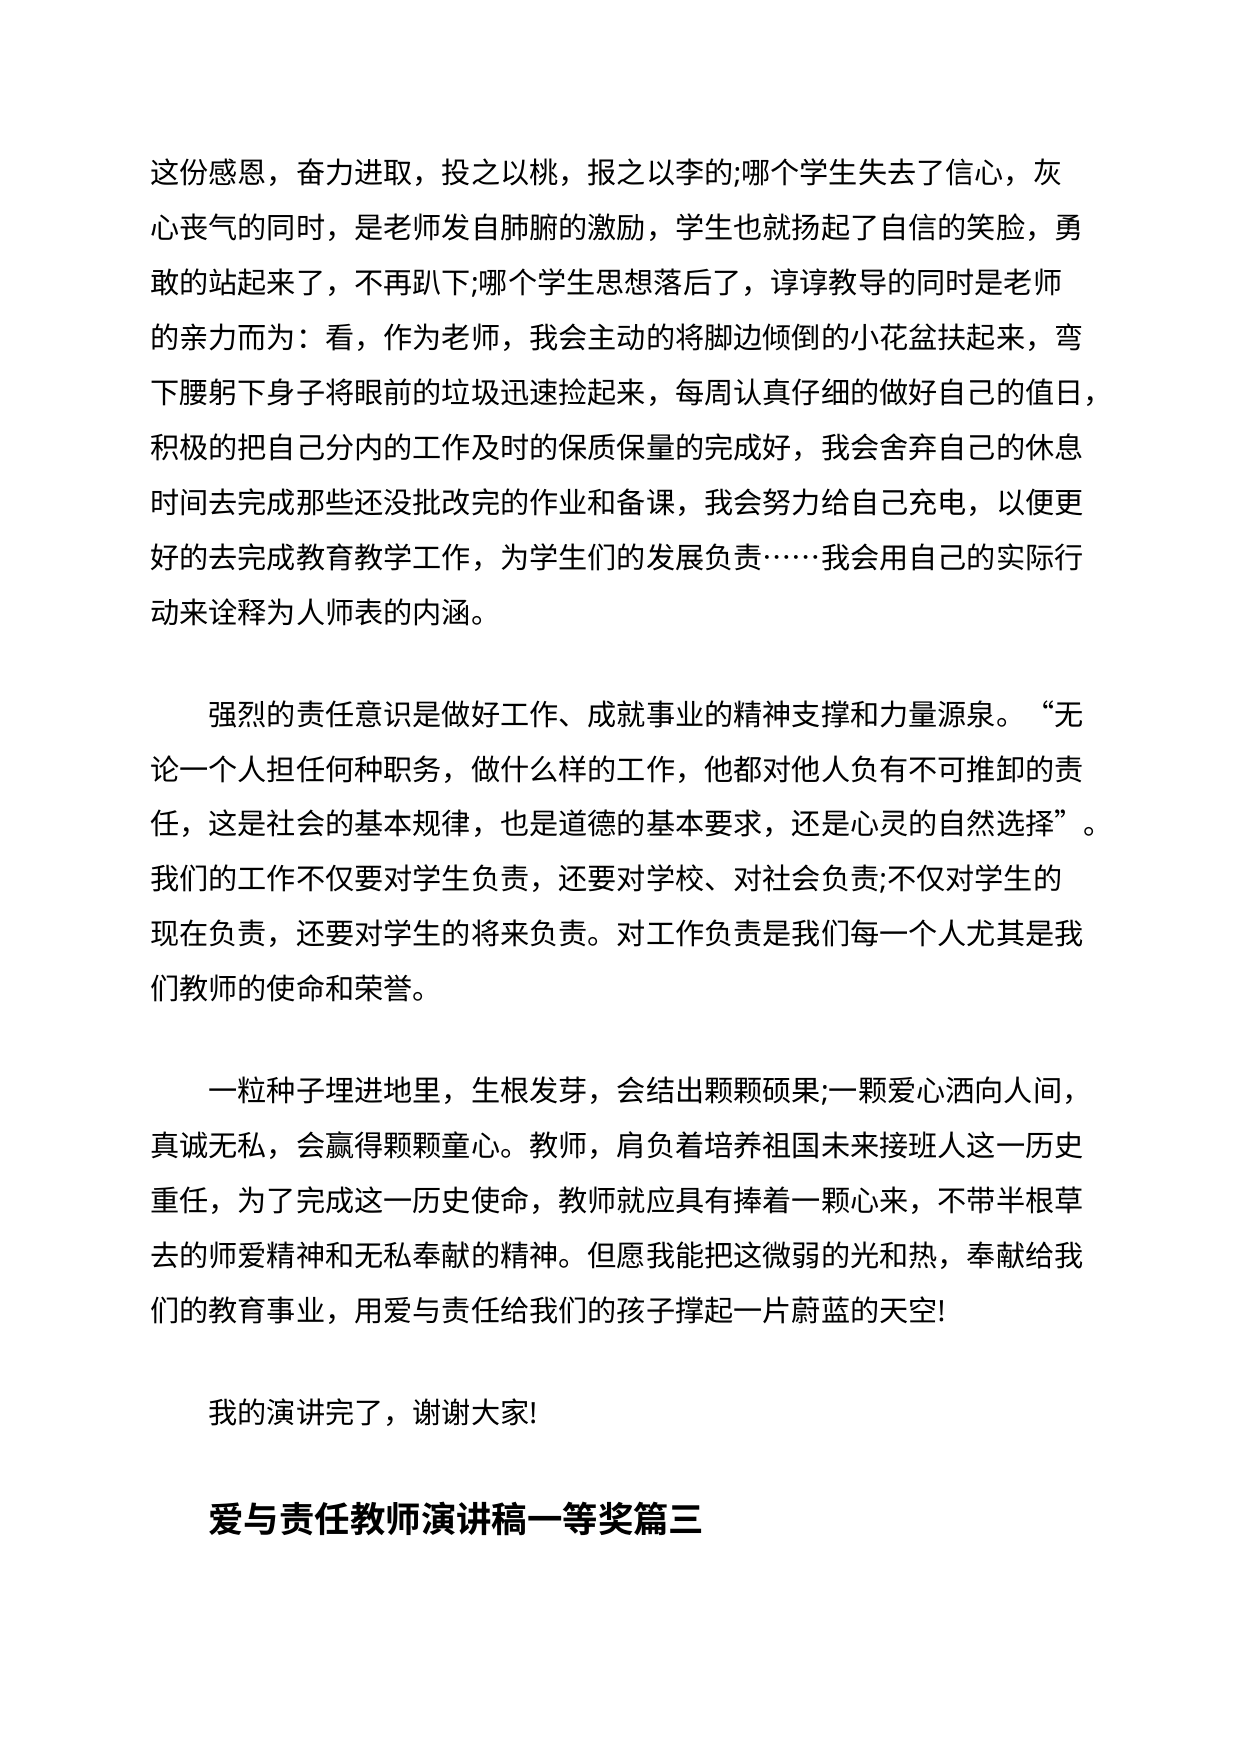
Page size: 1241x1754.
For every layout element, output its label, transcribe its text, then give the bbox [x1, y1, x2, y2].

text 强烈的责任意识是做好工作、成就事业的精神支撑和力量源泉。“无论一个人担任何种职务，做什么样的工作，他都对他人负有不可推卸的责任，这是社会的基本规律，也是道德的基本要求，还是心灵的自然选择”。我们的工作不仅要对学生负责，还要对学校、对社会负责;不仅对学生的现在负责，还要对学生的将来负责。对工作负责是我们每一个人尤其是我们教师的使命和荣誉。 [150, 691, 1090, 1008]
text 我的演讲完了，谢谢大家! [150, 1389, 1090, 1432]
text 一粒种子埋进地里，生根发芽，会结出颗颗硕果;一颗爱心洒向人间，真诚无私，会赢得颗颗童心。教师，肩负着培养祖国未来接班人这一历史重任，为了完成这一历史使命，教师就应具有捧着一颗心来，不带半根草去的师爱精神和无私奉献的精神。但愿我能把这微弱的光和热，奉献给我们的教育事业，用爱与责任给我们的孩子撑起一片蔚蓝的天空! [150, 1067, 1090, 1329]
text 爱与责任教师演讲稿一等奖篇三 [150, 1491, 1090, 1542]
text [150, 150, 1090, 632]
